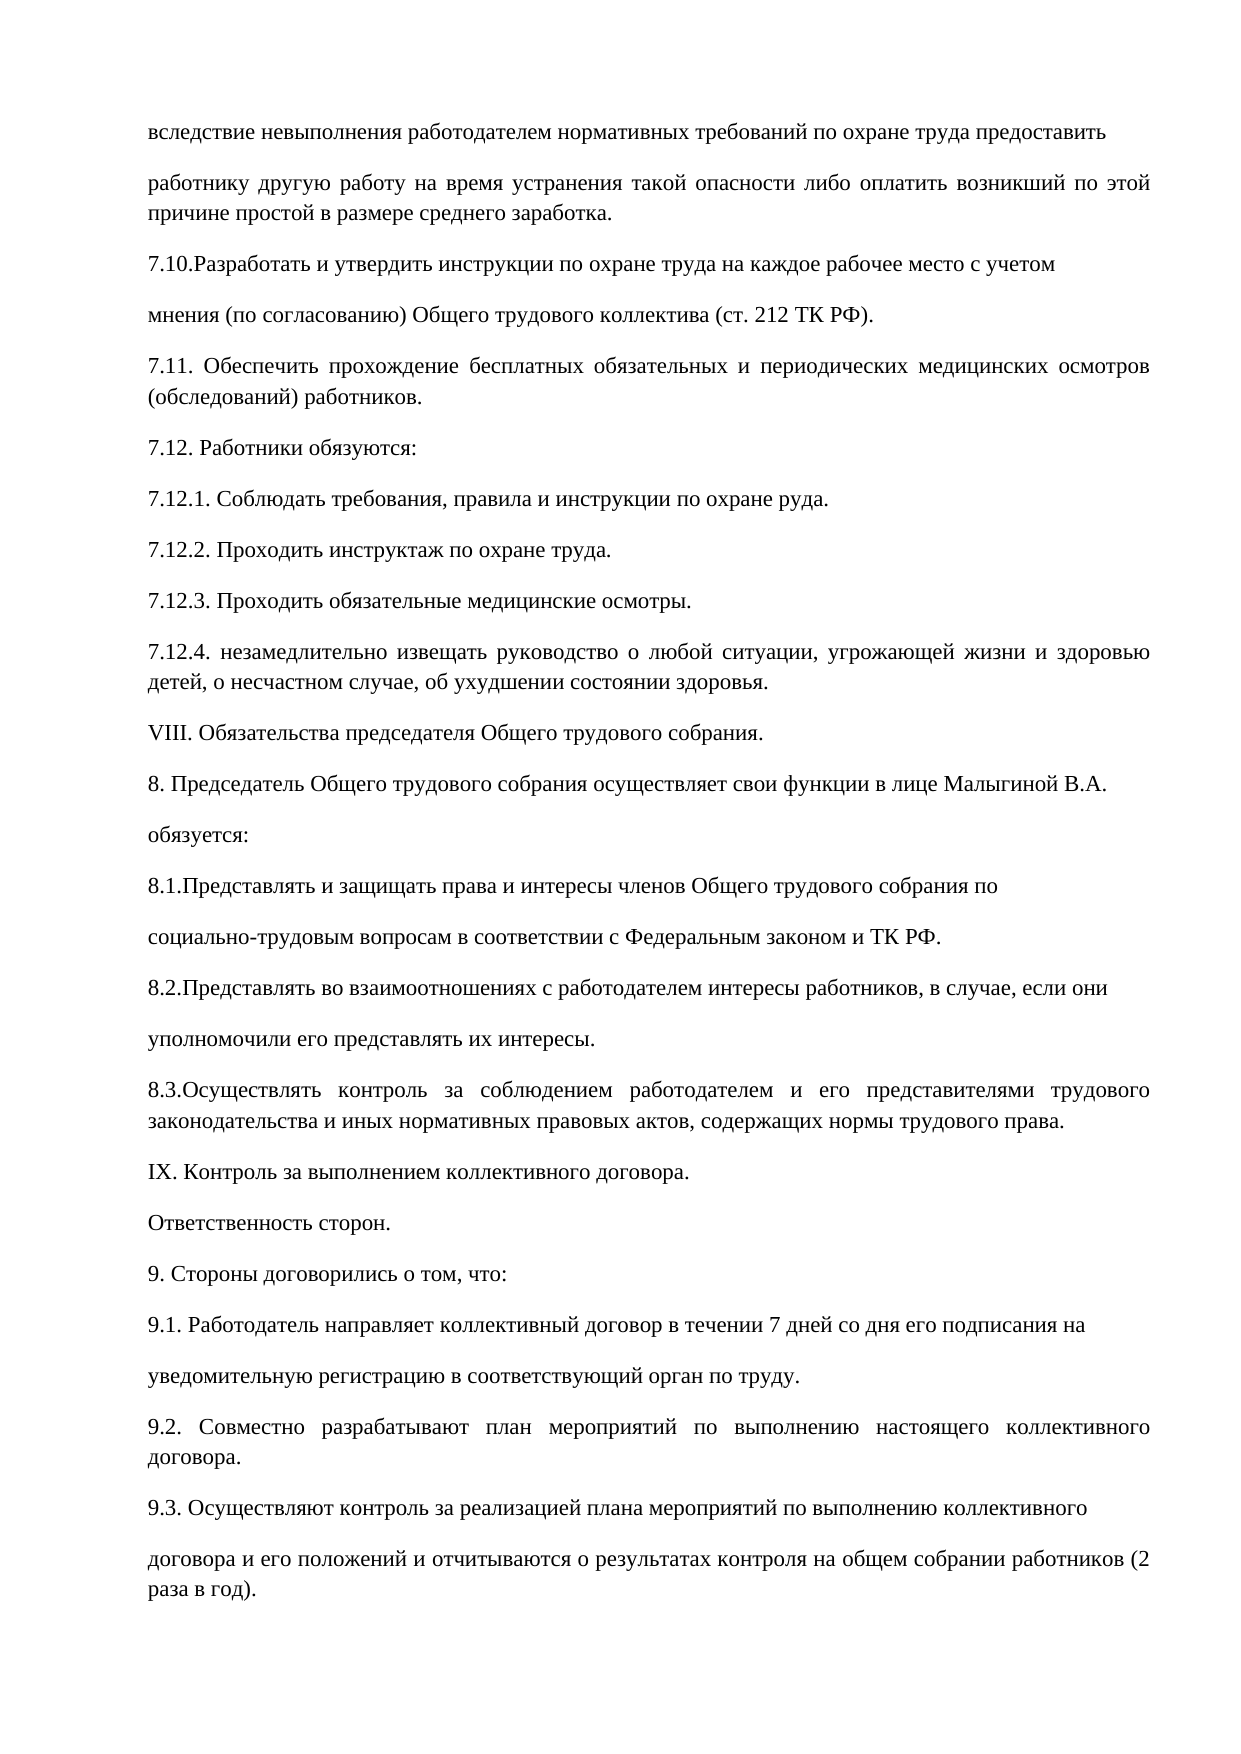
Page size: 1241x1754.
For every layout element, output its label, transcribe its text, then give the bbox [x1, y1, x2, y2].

text 7.12.2. Проходить инструктаж по охране труда. [148, 536, 1152, 562]
text 7.12.3. Проходить обязательные медицинские осмотры. [148, 587, 1152, 613]
text уполномочили его представлять их интересы. [148, 1025, 1152, 1052]
text 7.12.1. Соблюдать требования, правила и инструкции по охране руда. [148, 485, 1152, 511]
text 7.12. Работники обязуются: [148, 434, 1152, 460]
text уведомительную регистрацию в соответствующий орган по труду. [148, 1362, 1152, 1388]
text Ответственность сторон. [148, 1209, 1152, 1235]
text 9.2. Совместно разрабатывают план мероприятий по выполнению настоящего коллективного договора. [148, 1413, 1152, 1469]
text 9.3. Осуществляют контроль за реализацией плана мероприятий по выполнению коллективного [148, 1494, 1152, 1521]
text 8. Председатель Общего трудового собрания осуществляет свои функции в лице Малыгиной В.А. [148, 770, 1152, 797]
text 8.3.Осуществлять контроль за соблюдением работодателем и его представителями трудового законодательства и иных нормативных правовых актов, содержащих нормы трудового права. [148, 1076, 1152, 1133]
text договора и его положений и отчитываются о результатах контроля на общем собрании работников (2 раза в год). [148, 1545, 1152, 1602]
text вследствие невыполнения работодателем нормативных требований по охране труда предоставить [148, 118, 1152, 144]
text 7.11. Обеспечить прохождение бесплатных обязательных и периодических медицинских осмотров (обследований) работников. [148, 352, 1152, 409]
text 7.12.4. незамедлительно извещать руководство о любой ситуации, угрожающей жизни и здоровью детей, о несчастном случае, об ухудшении состоянии здоровья. [148, 638, 1152, 694]
text обязуется: [148, 821, 1152, 848]
text 7.10.Разработать и утвердить инструкции по охране труда на каждое рабочее место с учетом [148, 250, 1152, 277]
text VIII. Обязательства председателя Общего трудового собрания. [148, 719, 1152, 746]
text работнику другую работу на время устранения такой опасности либо оплатить возникший по этой причине простой в размере среднего заработка. [148, 169, 1152, 226]
text IX. Контроль за выполнением коллективного договора. [148, 1158, 1152, 1184]
text 8.2.Представлять во взаимоотношениях с работодателем интересы работников, в случае, если они [148, 974, 1152, 1001]
text социально-трудовым вопросам в соответствии с Федеральным законом и ТК РФ. [148, 923, 1152, 950]
text 9.1. Работодатель направляет коллективный договор в течении 7 дней со дня его подписания на [148, 1311, 1152, 1337]
text 8.1.Представлять и защищать права и интересы членов Общего трудового собрания по [148, 872, 1152, 899]
text 9. Стороны договорились о том, что: [148, 1260, 1152, 1286]
text мнения (по согласованию) Общего трудового коллектива (ст. 212 ТК РФ). [148, 301, 1152, 328]
